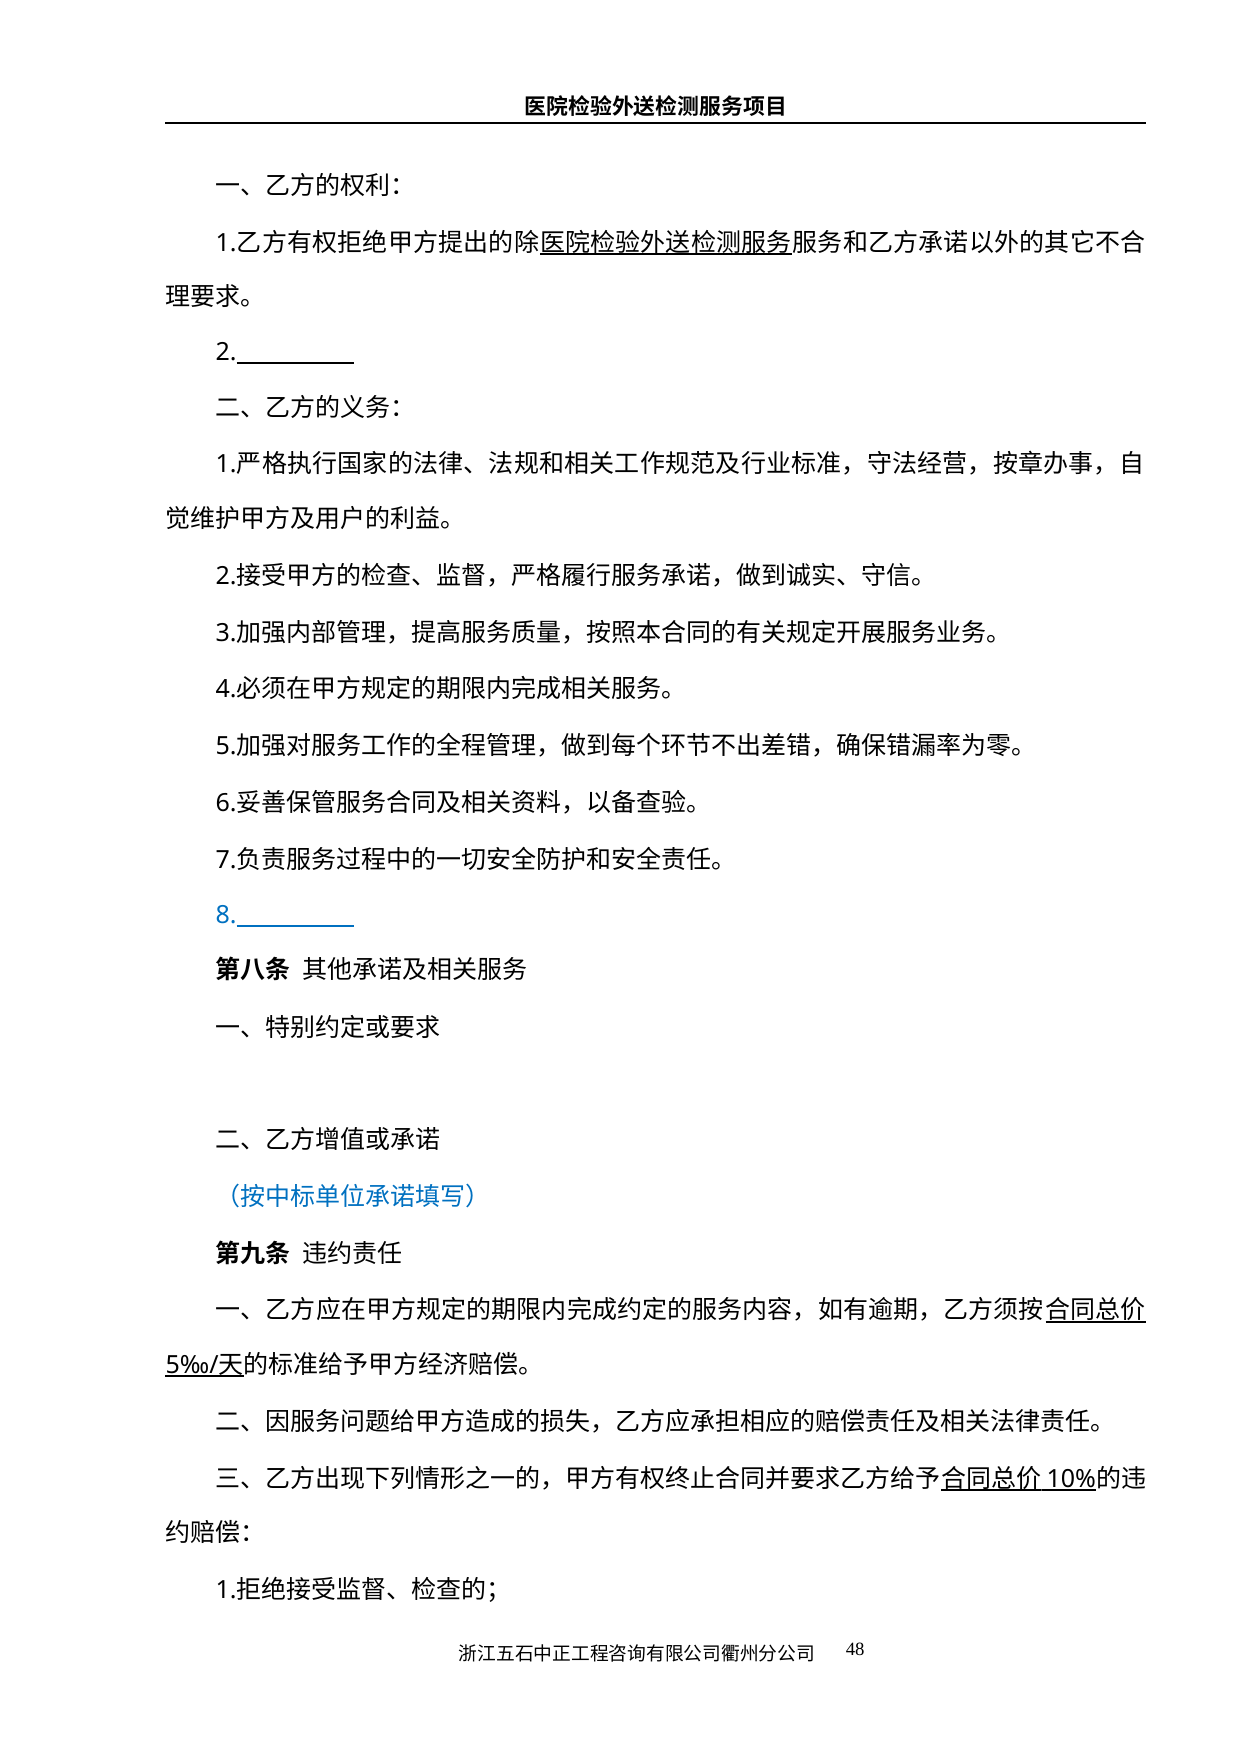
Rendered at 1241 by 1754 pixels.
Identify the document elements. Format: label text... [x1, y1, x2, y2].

text 4.必须在甲方规定的期限内完成相关服务。 [165, 669, 1146, 705]
text 7.负责服务过程中的一切安全防护和安全责任。 [165, 839, 1146, 876]
text 2. [165, 333, 1146, 367]
text 二、因服务问题给甲方造成的损失，乙方应承担相应的赔偿责任及相关法律责任。 [165, 1401, 1146, 1437]
text 2.接受甲方的检查、监督，严格履行服务承诺，做到诚实、守信。 [165, 555, 1146, 591]
text 第八条 其他承诺及相关服务 [165, 950, 1146, 986]
text 8. [165, 896, 1146, 930]
text 三、乙方出现下列情形之一的，甲方有权终止合同并要求乙方给予合同总价10%的违约赔偿： [165, 1458, 1146, 1549]
text 一、乙方的权利： [165, 165, 1146, 202]
text 二、乙方增值或承诺 [165, 1119, 1146, 1156]
text 1.严格执行国家的法律、法规和相关工作规范及行业标准，守法经营，按章办事，自觉维护甲方及用户的利益。 [165, 444, 1146, 534]
text 5.加强对服务工作的全程管理，做到每个环节不出差错，确保错漏率为零。 [165, 726, 1146, 762]
text 1.乙方有权拒绝甲方提出的除医院检验外送检测服务服务和乙方承诺以外的其它不合理要求。 [165, 222, 1146, 313]
text （按中标单位承诺填写） [165, 1176, 1146, 1212]
text 二、乙方的义务： [165, 387, 1146, 423]
text 第九条 违约责任 [165, 1233, 1146, 1269]
text 6.妥善保管服务合同及相关资料，以备查验。 [165, 783, 1146, 819]
text 一、乙方应在甲方规定的期限内完成约定的服务内容，如有逾期，乙方须按合同总价5‰/天的标准给予甲方经济赔偿。 [165, 1290, 1146, 1381]
text 一、特别约定或要求 [165, 1007, 1146, 1044]
text 1.拒绝接受监督、检查的； [165, 1569, 1146, 1606]
text 3.加强内部管理，提高服务质量，按照本合同的有关规定开展服务业务。 [165, 612, 1146, 648]
